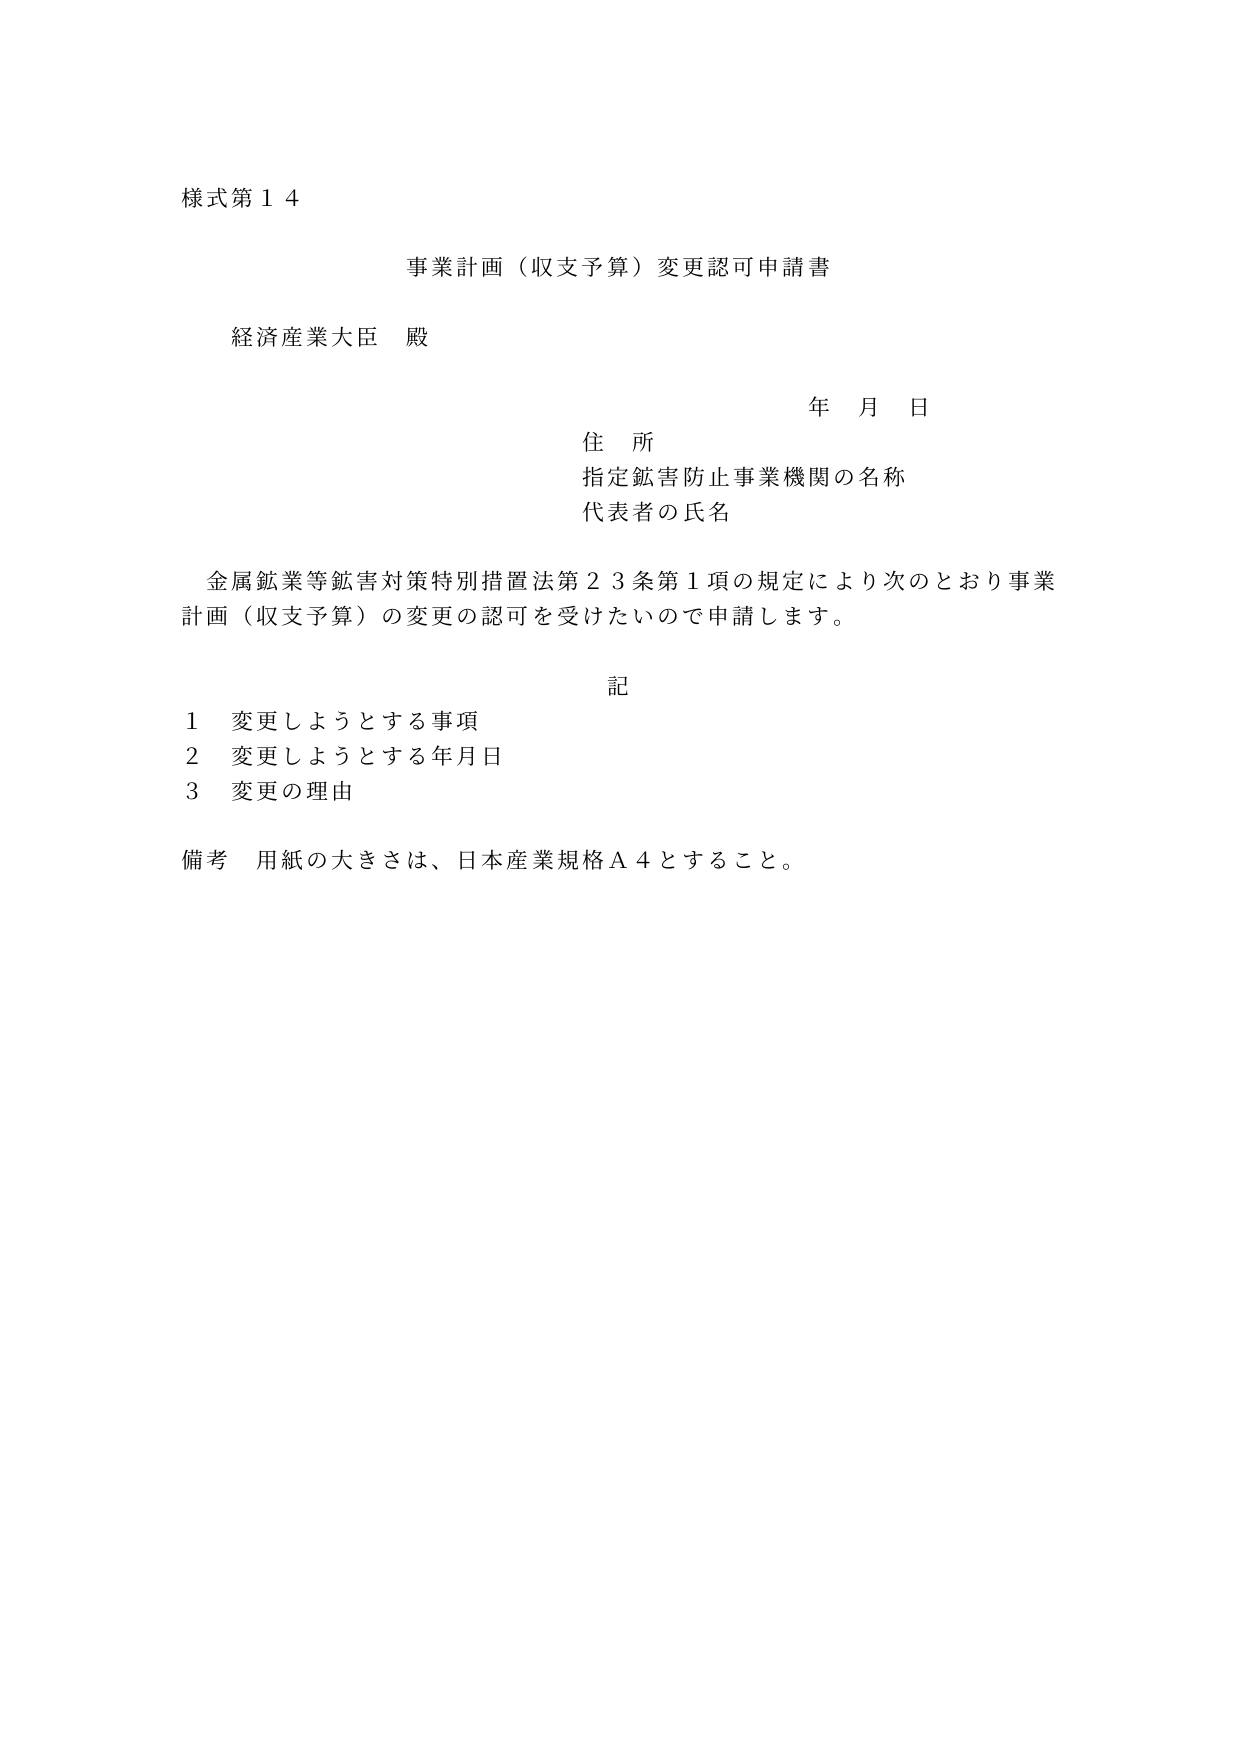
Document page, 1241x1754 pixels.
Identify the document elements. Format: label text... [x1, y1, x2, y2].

text 住 所 [181, 423, 1059, 458]
text 代表者の氏名 [181, 493, 1059, 528]
text 指定鉱害防止事業機関の名称 [567, 458, 1059, 493]
text 備考 用紙の大きさは、日本産業規格Ａ４とすること。 [181, 842, 1059, 877]
text 経済産業大臣 殿 [181, 319, 1059, 353]
text 年 月 日 [181, 388, 1059, 423]
text 事業計画（収支予算）変更認可申請書 [181, 249, 1059, 284]
text ２ 変更しようとする年月日 [181, 737, 1059, 772]
text 様式第１４ [181, 179, 1059, 214]
text ３ 変更の理由 [181, 772, 1059, 807]
text 金属鉱業等鉱害対策特別措置法第２３条第１項の規定により次のとおり事業計画（収支予算）の変更の認可を受けたいので申請します。 [181, 563, 1059, 633]
text １ 変更しようとする事項 [181, 702, 1059, 737]
text 記 [181, 668, 1059, 702]
